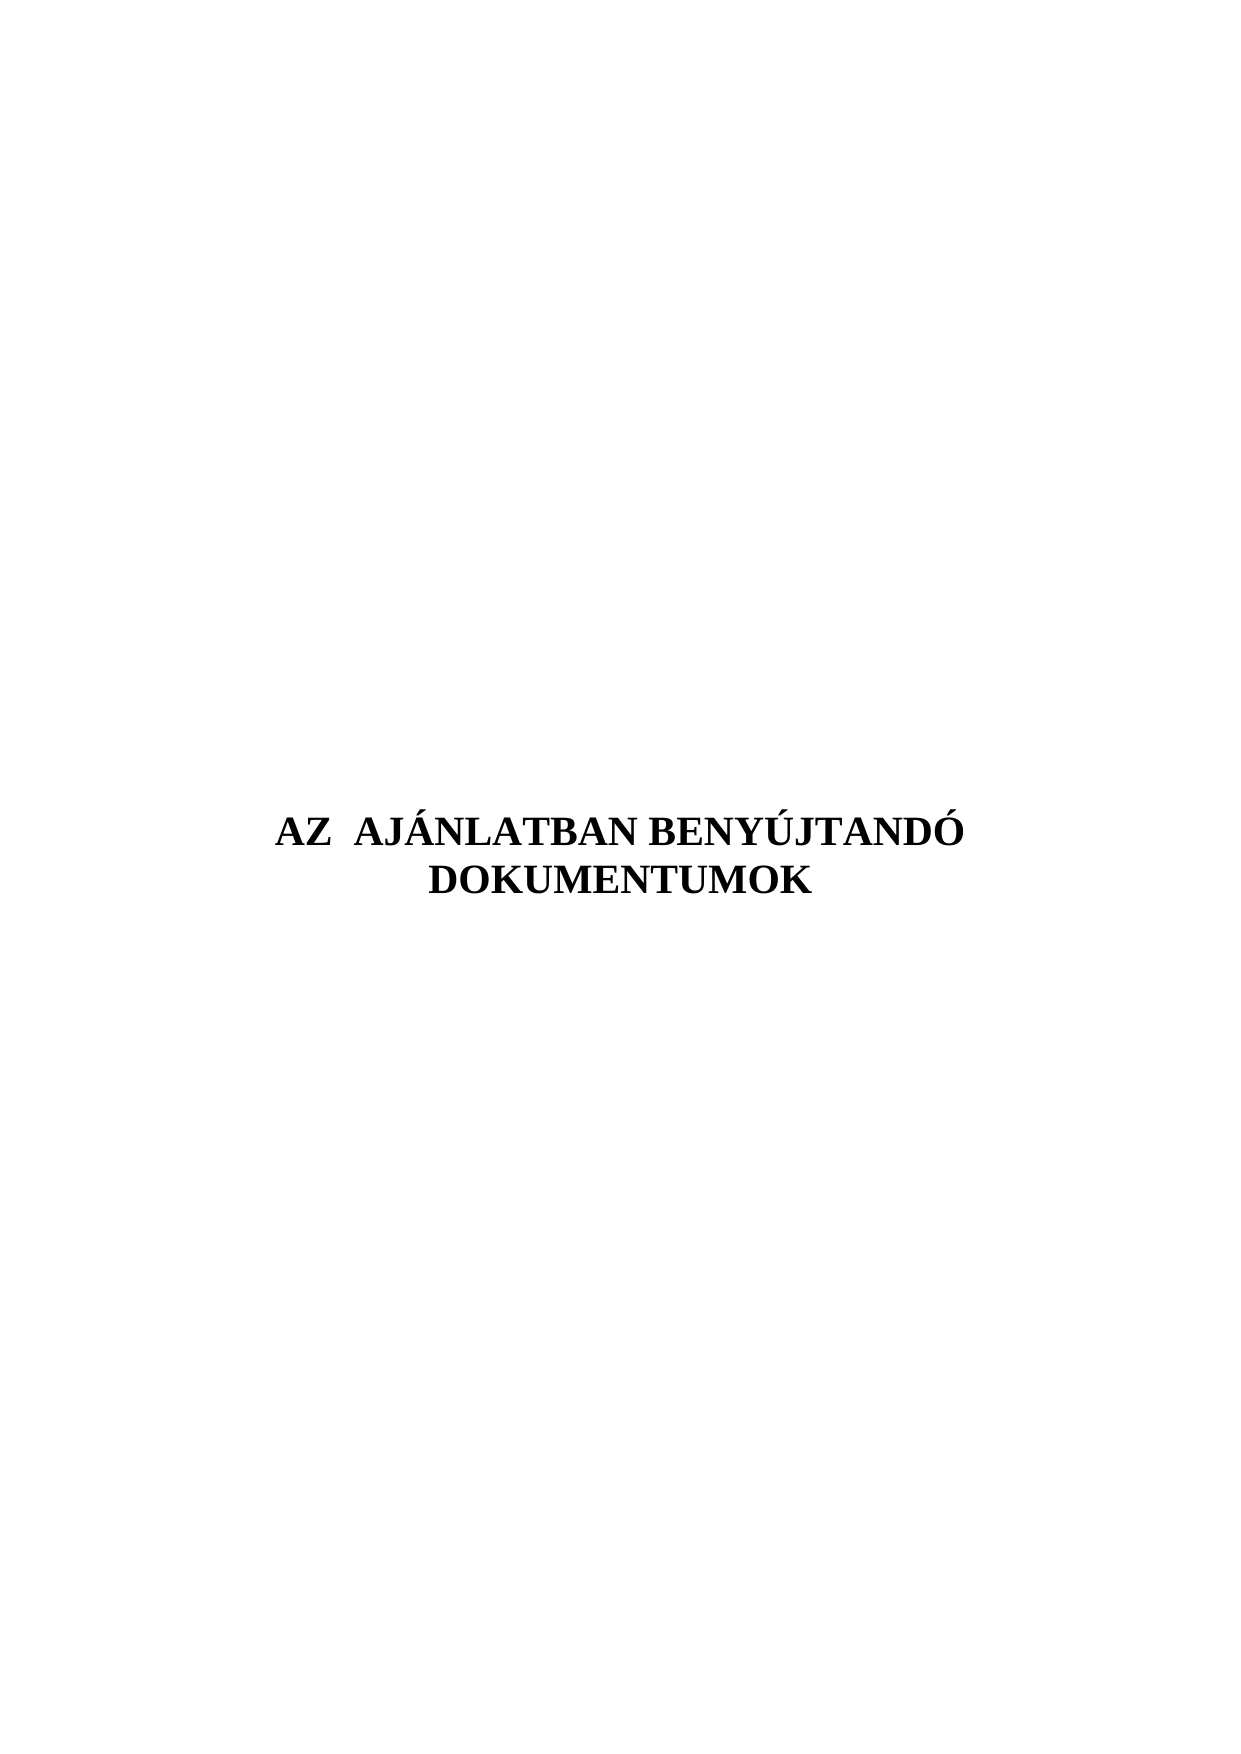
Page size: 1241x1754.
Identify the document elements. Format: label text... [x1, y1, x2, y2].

text AZ AJÁNLATBAN BENYÚJTANDÓ DOKUMENTUMOK2. számú melléklet [148, 806, 1093, 902]
